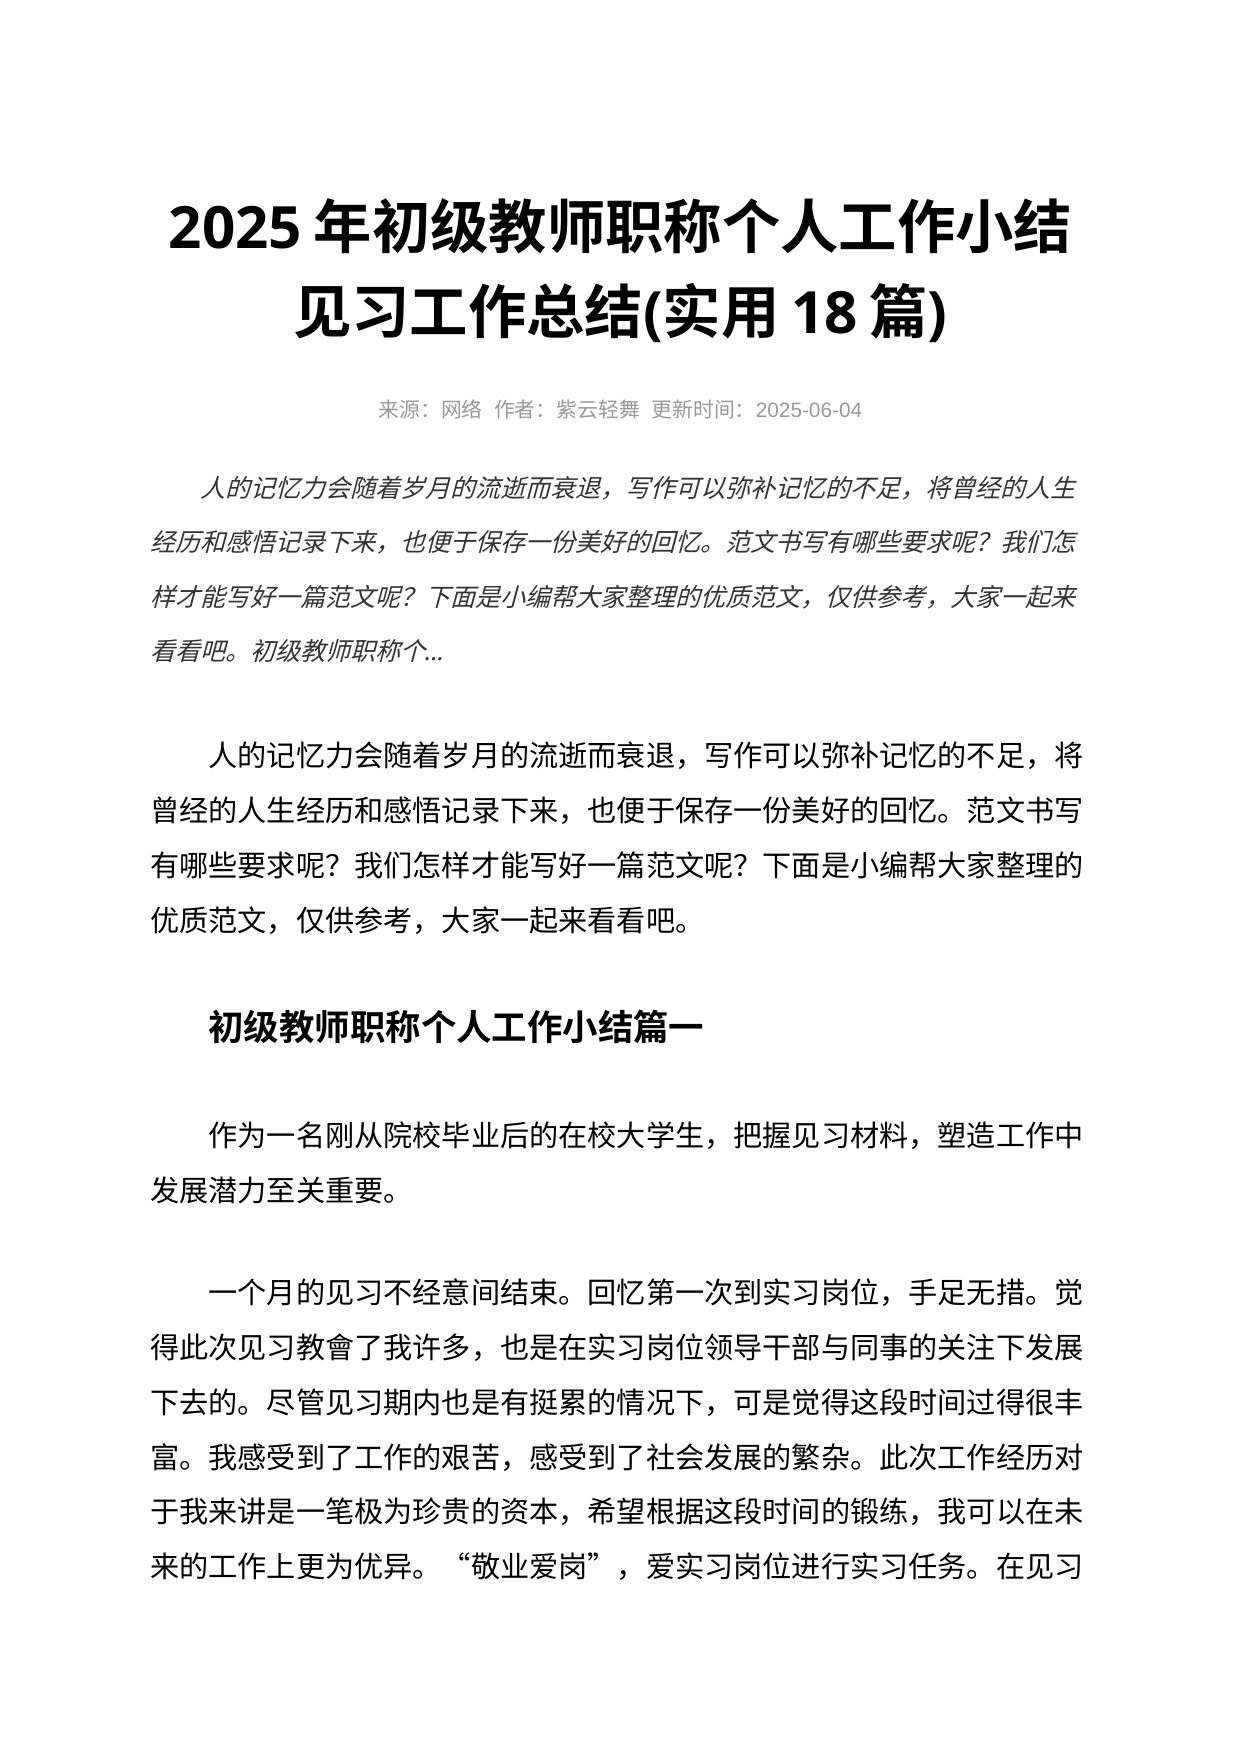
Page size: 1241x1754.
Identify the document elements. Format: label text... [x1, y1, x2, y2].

text 来源：网络 作者：紫云轻舞 更新时间：2025-06-04 [150, 398, 1090, 422]
text 人的记忆力会随着岁月的流逝而衰退，写作可以弥补记忆的不足，将曾经的人生经历和感悟记录下来，也便于保存一份美好的回忆。范文书写有哪些要求呢？我们怎样才能写好一篇范文呢？下面是小编帮大家整理的优质范文，仅供参考，大家一起来看看吧。初级教师职称个... [150, 468, 1090, 668]
subtitle 2025年初级教师职称个人工作小结 见习工作总结(实用18篇) [150, 181, 1090, 351]
text 作为一名刚从院校毕业后的在校大学生，把握见习材料，塑造工作中发展潜力至关重要。 [150, 1113, 1090, 1210]
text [150, 1269, 1090, 1586]
text 初级教师职称个人工作小结篇一 [150, 999, 1090, 1051]
text 人的记忆力会随着岁月的流逝而衰退，写作可以弥补记忆的不足，将曾经的人生经历和感悟记录下来，也便于保存一份美好的回忆。范文书写有哪些要求呢？我们怎样才能写好一篇范文呢？下面是小编帮大家整理的优质范文，仅供参考，大家一起来看看吧。 [150, 733, 1090, 940]
